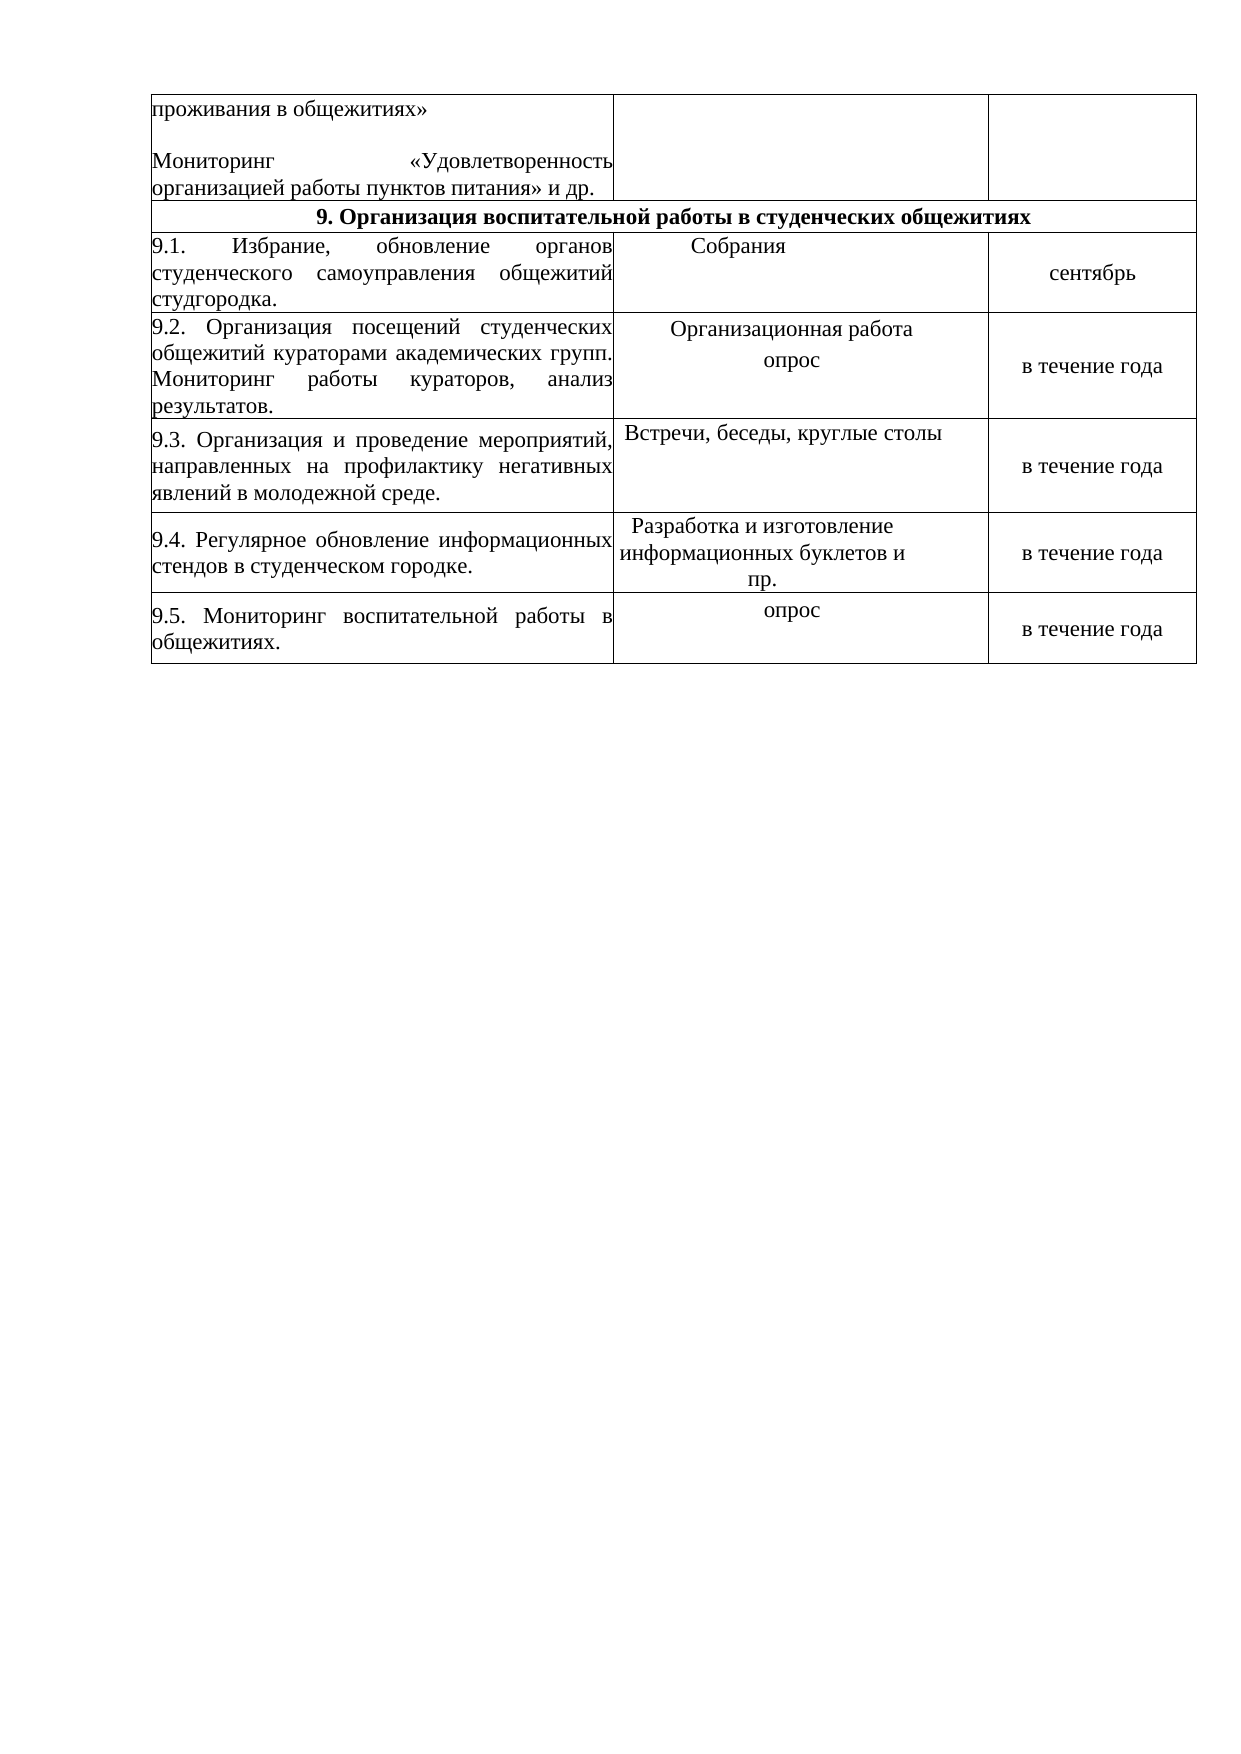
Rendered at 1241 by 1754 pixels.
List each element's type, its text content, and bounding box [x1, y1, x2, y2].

table_cell Собрания [614, 233, 988, 312]
table_cell в течение года [989, 419, 1196, 512]
table_cell 9.1. Избрание, обновление органов студенческого самоуправления общежитий студгородка. [152, 233, 613, 312]
table_cell 9. Организация воспитательной работы в студенческих общежитиях [152, 201, 1196, 232]
table_cell в течение года [989, 313, 1196, 418]
table_cell 9.5. Мониторинг воспитательной работы в общежитиях. [152, 593, 613, 663]
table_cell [152, 95, 613, 200]
table_cell в течение года [989, 513, 1196, 592]
table_cell Разработка и изготовление информационных буклетов и пр. [614, 513, 988, 592]
table_cell Встречи, беседы, круглые столы [614, 419, 988, 512]
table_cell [614, 95, 988, 200]
table_cell 9.4. Регулярное обновление информационных стендов в студенческом городке. [152, 513, 613, 592]
table_cell опрос [614, 593, 988, 663]
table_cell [989, 95, 1196, 200]
table_cell 9.3. Организация и проведение мероприятий, направленных на профилактику негативных явлений в молодежной среде. [152, 419, 613, 512]
table_cell в течение года [989, 593, 1196, 663]
table_cell 9.2. Организация посещений студенческих общежитий кураторами академических групп. Мониторинг работы кураторов, анализ результатов. [152, 313, 613, 418]
table_cell сентябрь [989, 233, 1196, 312]
table_cell Организационная работа опрос [614, 313, 988, 418]
